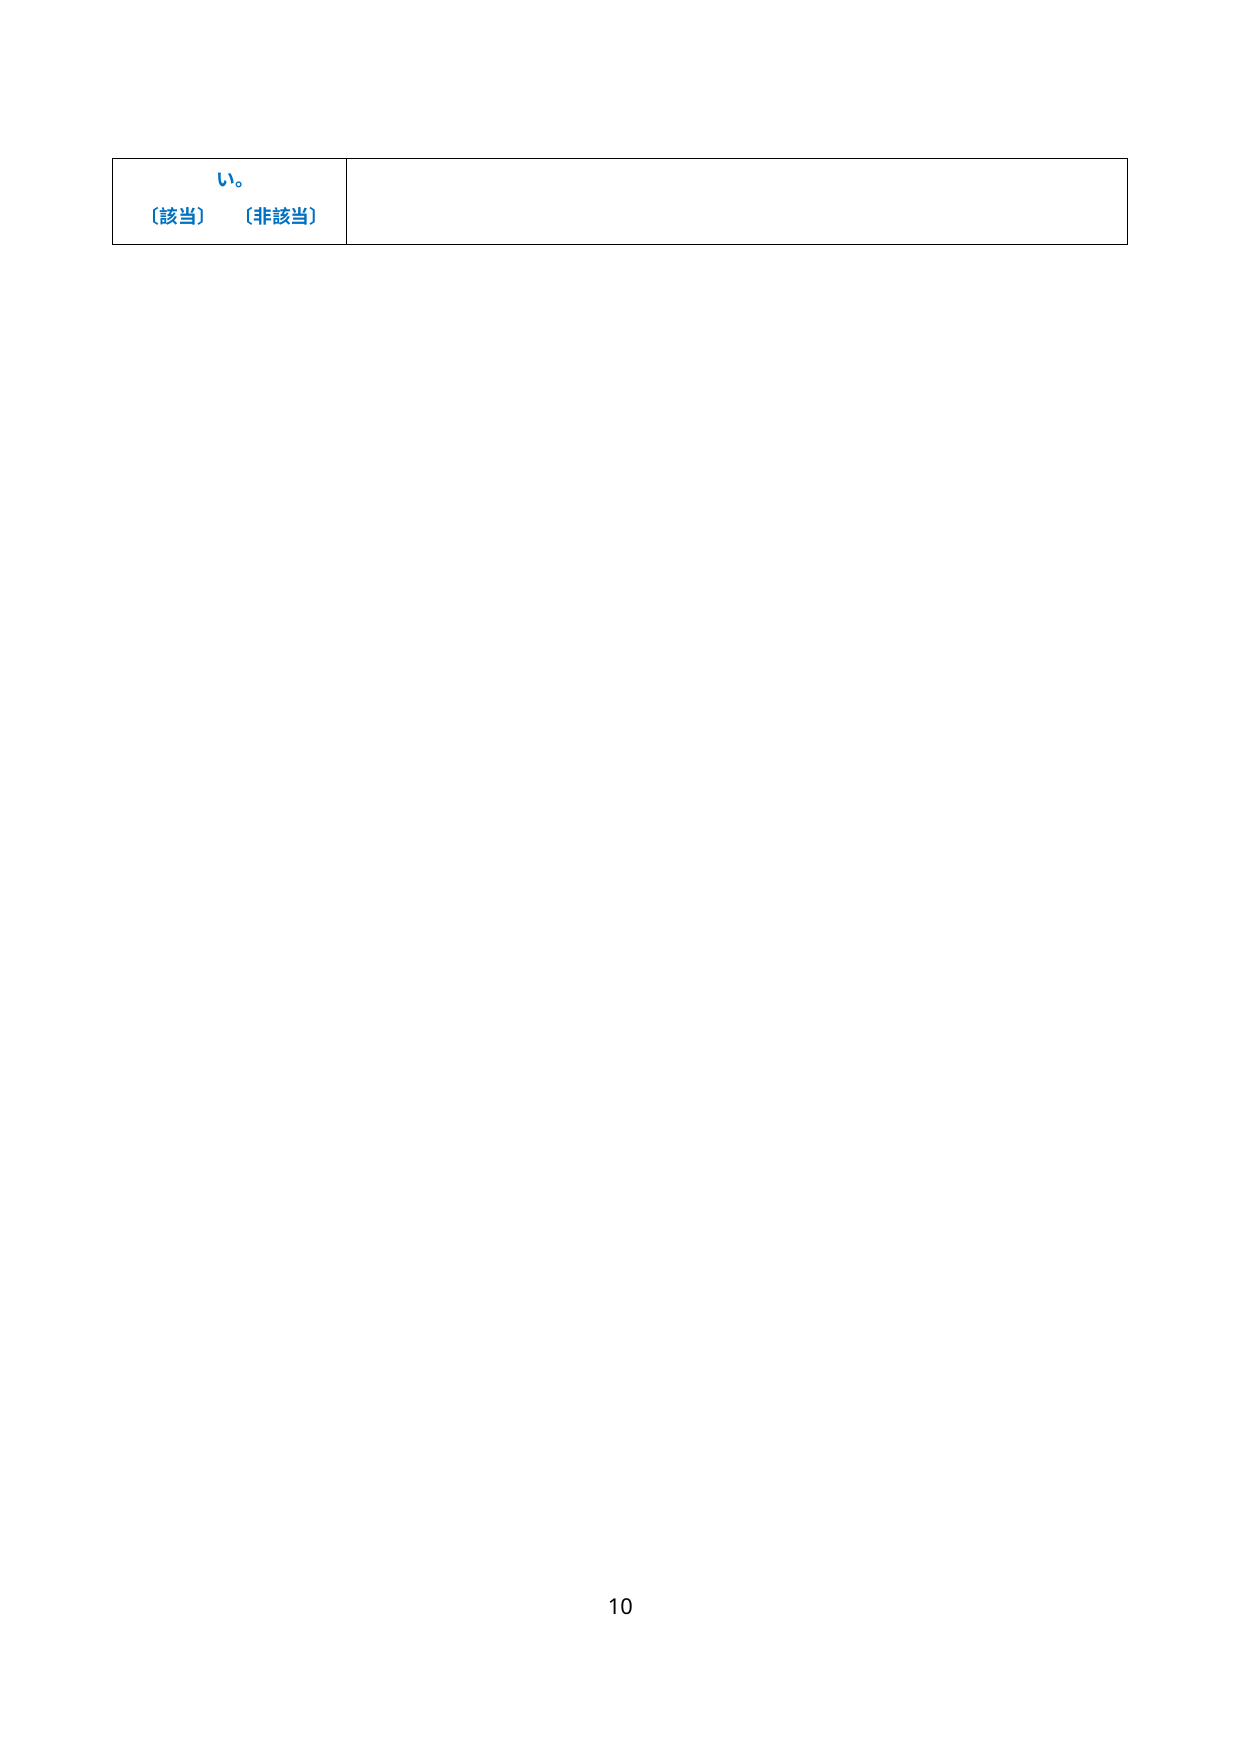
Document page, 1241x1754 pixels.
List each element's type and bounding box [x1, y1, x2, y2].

table_cell [347, 159, 1127, 244]
table_cell [113, 159, 346, 244]
